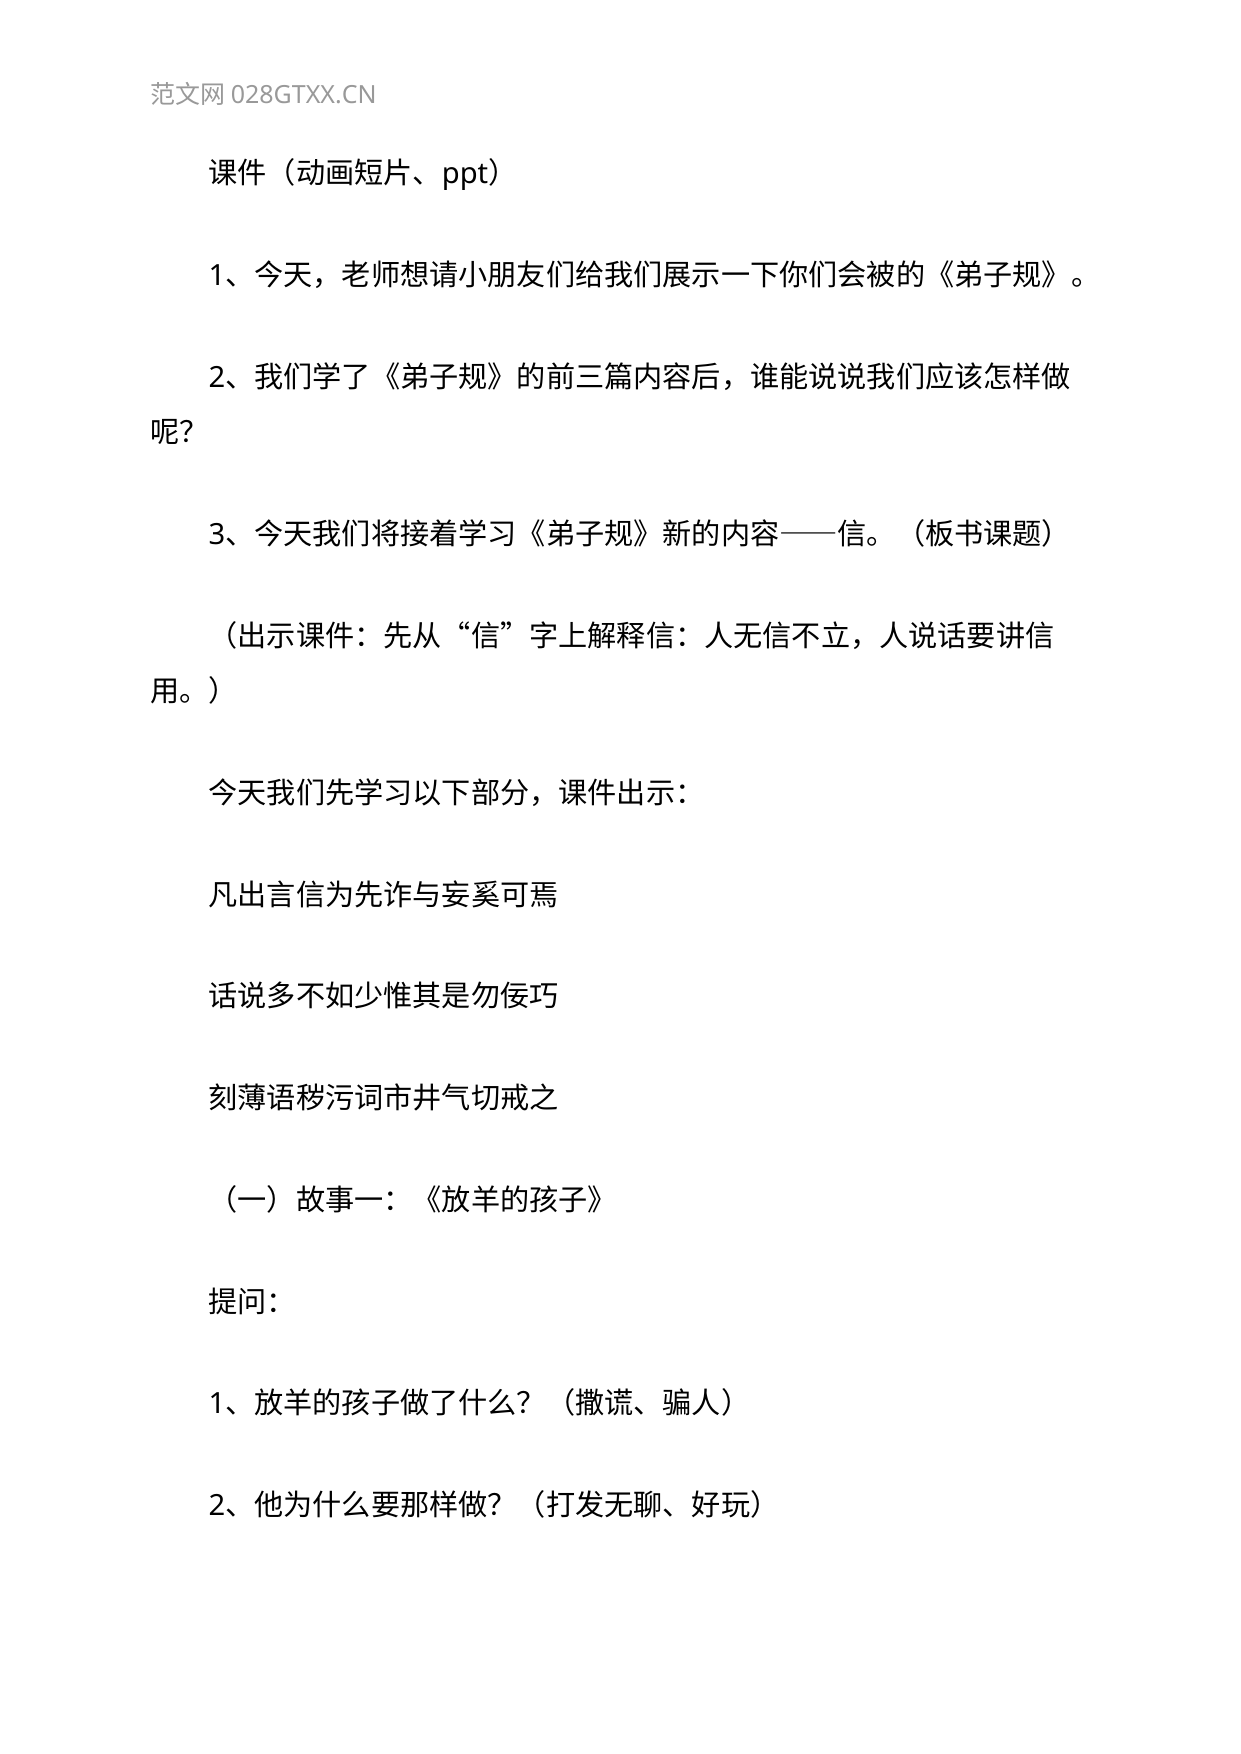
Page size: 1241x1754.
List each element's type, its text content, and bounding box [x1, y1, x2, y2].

text 课件（动画短片、ppt） [150, 150, 1090, 192]
text 话说多不如少惟其是勿佞巧 [150, 973, 1090, 1015]
text 3、今天我们将接着学习《弟子规》新的内容——信。（板书课题） [150, 511, 1090, 553]
text 刻薄语秽污词市井气切戒之 [150, 1075, 1090, 1117]
text （出示课件：先从“信”字上解释信：人无信不立，人说话要讲信用。） [150, 613, 1090, 710]
text 1、放羊的孩子做了什么？（撒谎、骗人） [150, 1380, 1090, 1422]
text 今天我们先学习以下部分，课件出示： [150, 769, 1090, 812]
text 1、今天，老师想请小朋友们给我们展示一下你们会被的《弟子规》。 [150, 252, 1090, 294]
text 提问： [150, 1278, 1090, 1321]
text 2、他为什么要那样做？（打发无聊、好玩） [150, 1482, 1090, 1524]
text （一）故事一：《放羊的孩子》 [150, 1176, 1090, 1219]
text 凡出言信为先诈与妄奚可焉 [150, 871, 1090, 913]
text 2、我们学了《弟子规》的前三篇内容后，谁能说说我们应该怎样做呢？ [150, 354, 1090, 451]
